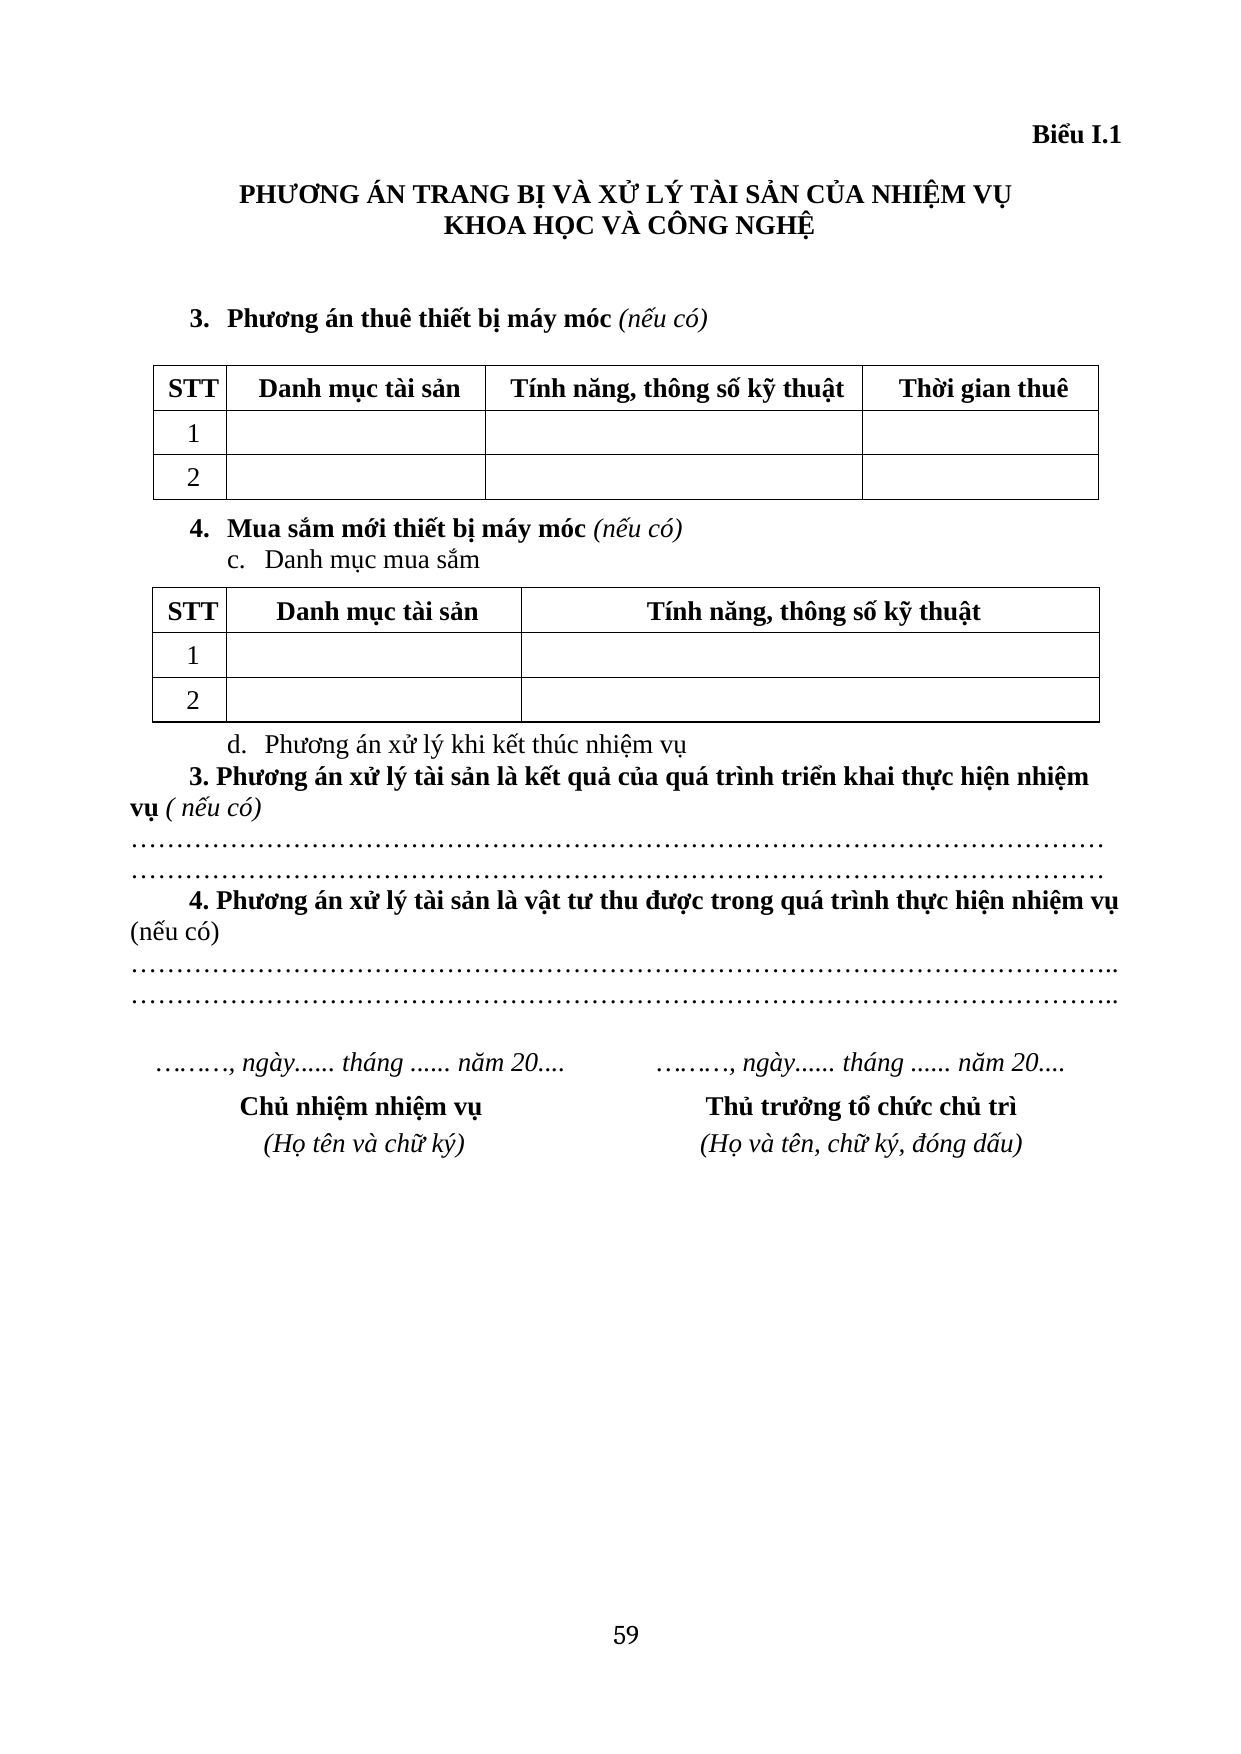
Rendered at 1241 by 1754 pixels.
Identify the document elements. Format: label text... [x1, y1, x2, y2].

list Phương án thuê thiết bị máy móc (nếu có) [189, 303, 1128, 334]
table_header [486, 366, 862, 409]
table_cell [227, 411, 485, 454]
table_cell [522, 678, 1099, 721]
text PHƯƠNG ÁN TRANG BỊ VÀ XỬ LÝ TÀI SẢN CỦA NHIỆM VỤ KHOA HỌC VÀ CÔNG NGHỆ [130, 178, 1128, 240]
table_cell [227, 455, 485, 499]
list Phương án xử lý khi kết thúc nhiệm vụ [227, 729, 1122, 760]
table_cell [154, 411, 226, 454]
text Biểu I.1 [130, 118, 1122, 149]
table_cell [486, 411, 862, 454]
list Danh mục mua sắm [227, 544, 1128, 575]
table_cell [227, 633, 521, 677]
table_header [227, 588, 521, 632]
list Mua sắm mới thiết bị máy móc (nếu có) [189, 512, 1128, 544]
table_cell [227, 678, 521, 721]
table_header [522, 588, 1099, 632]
text ……………………………………………………………………………………………… [130, 853, 1122, 884]
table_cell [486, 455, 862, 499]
text 3. Phương án xử lý tài sản là kết quả của quá trình triển khai thực hiện nhiệm vụ ( nếu có) [130, 760, 1122, 822]
text ……………………………………………………………………………………………….. [130, 978, 1122, 1009]
text ……………………………………………………………………………………………….. [130, 947, 1122, 978]
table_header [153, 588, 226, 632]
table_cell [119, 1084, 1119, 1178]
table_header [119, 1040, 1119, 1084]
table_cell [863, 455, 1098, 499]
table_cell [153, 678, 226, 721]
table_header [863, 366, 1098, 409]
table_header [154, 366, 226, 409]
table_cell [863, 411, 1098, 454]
text ……………………………………………………………………………………………… [130, 822, 1122, 853]
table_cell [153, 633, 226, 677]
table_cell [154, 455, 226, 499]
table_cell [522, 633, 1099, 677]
text 4. Phương án xử lý tài sản là vật tư thu được trong quá trình thực hiện nhiệm vụ (nếu có) [130, 884, 1122, 947]
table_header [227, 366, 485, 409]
